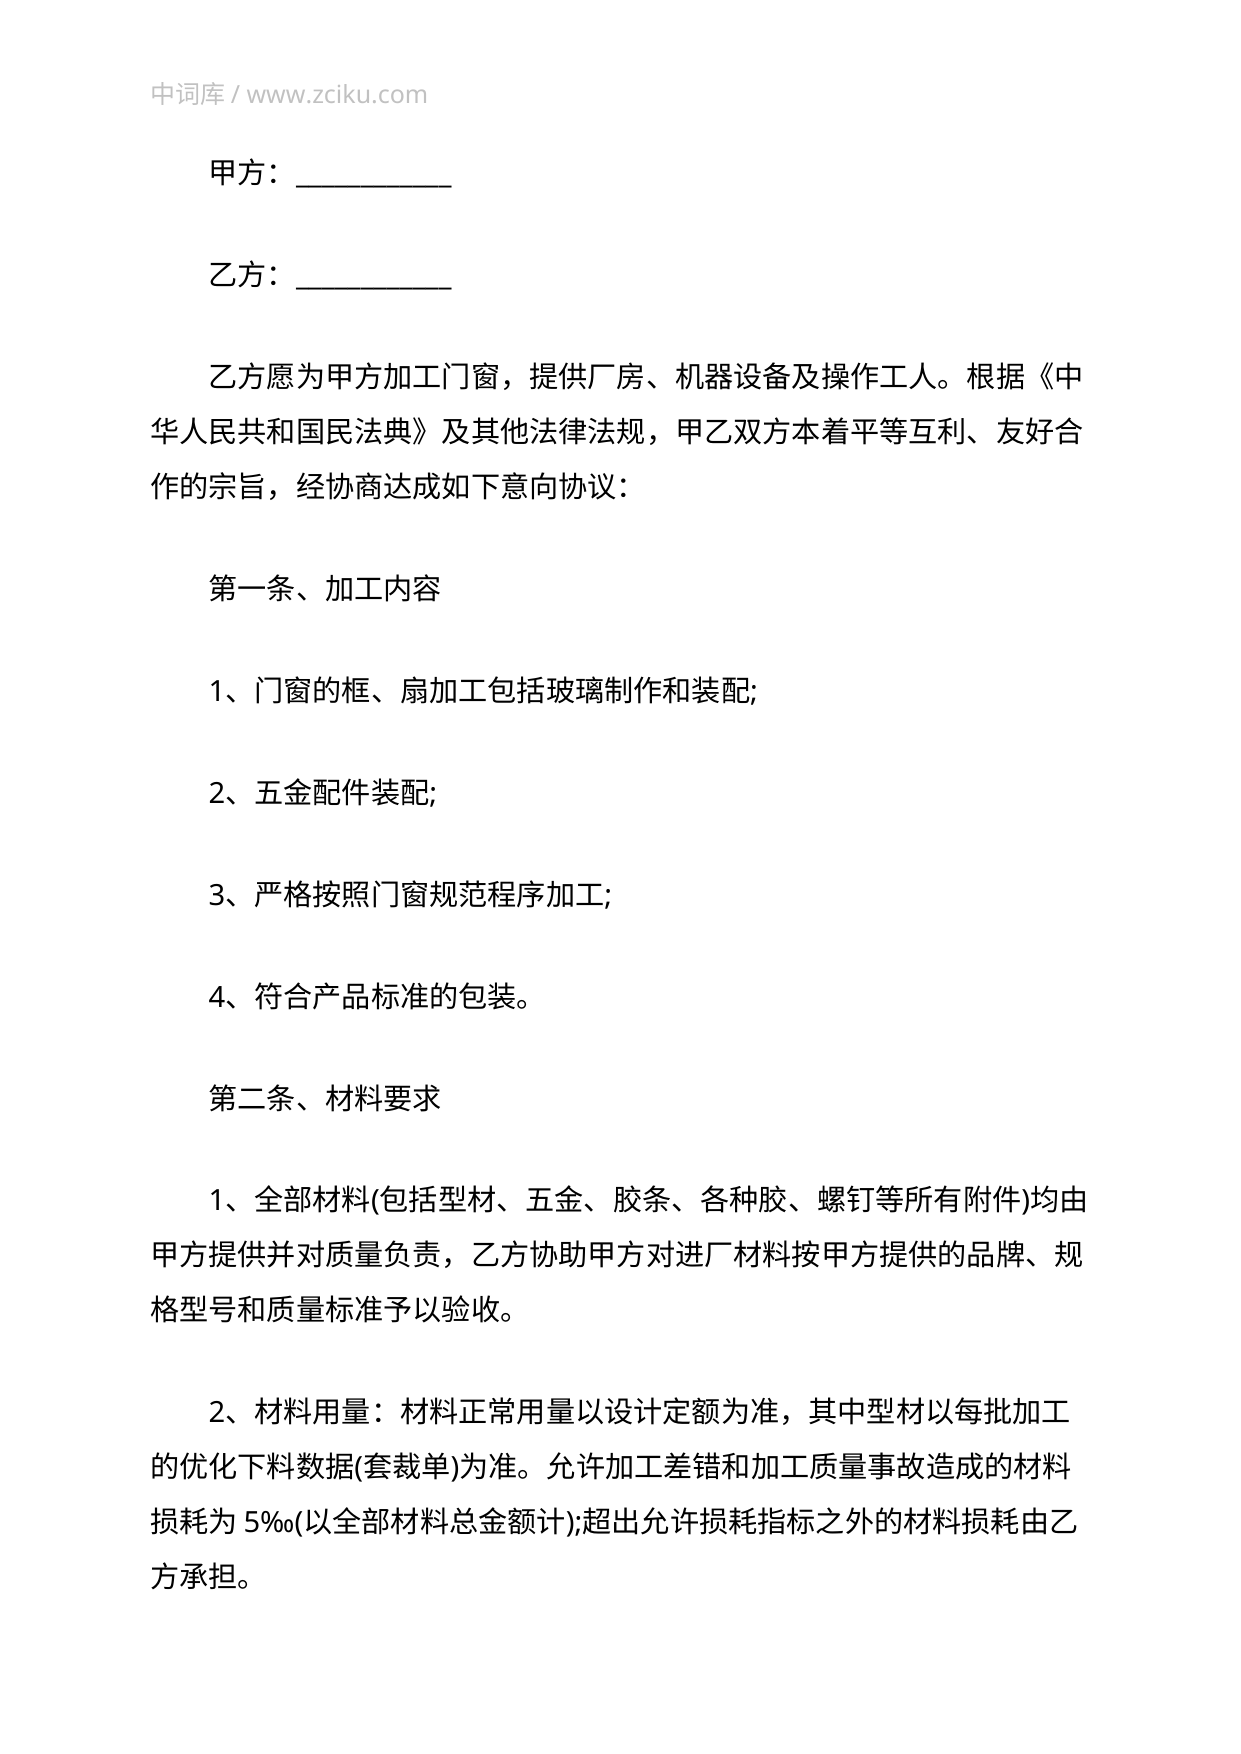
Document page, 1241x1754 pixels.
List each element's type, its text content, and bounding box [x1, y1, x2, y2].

text 乙方：____________ [150, 252, 1090, 294]
text 第一条、加工内容 [150, 566, 1090, 608]
text 1、门窗的框、扇加工包括玻璃制作和装配; [150, 667, 1090, 710]
text 3、严格按照门窗规范程序加工; [150, 871, 1090, 914]
text 4、符合产品标准的包装。 [150, 973, 1090, 1016]
text 第二条、材料要求 [150, 1075, 1090, 1117]
text 2、五金配件装配; [150, 769, 1090, 812]
text 1、全部材料(包括型材、五金、胶条、各种胶、螺钉等所有附件)均由甲方提供并对质量负责，乙方协助甲方对进厂材料按甲方提供的品牌、规格型号和质量标准予以验收。 [150, 1177, 1090, 1329]
text 2、材料用量：材料正常用量以设计定额为准，其中型材以每批加工的优化下料数据(套裁单)为准。允许加工差错和加工质量事故造成的材料损耗为5‰(以全部材料总金额计);超出允许损耗指标之外的材料损耗由乙方承担。 [150, 1389, 1090, 1596]
text 甲方：____________ [150, 150, 1090, 192]
text 乙方愿为甲方加工门窗，提供厂房、机器设备及操作工人。根据《中华人民共和国民法典》及其他法律法规，甲乙双方本着平等互利、友好合作的宗旨，经协商达成如下意向协议： [150, 354, 1090, 506]
